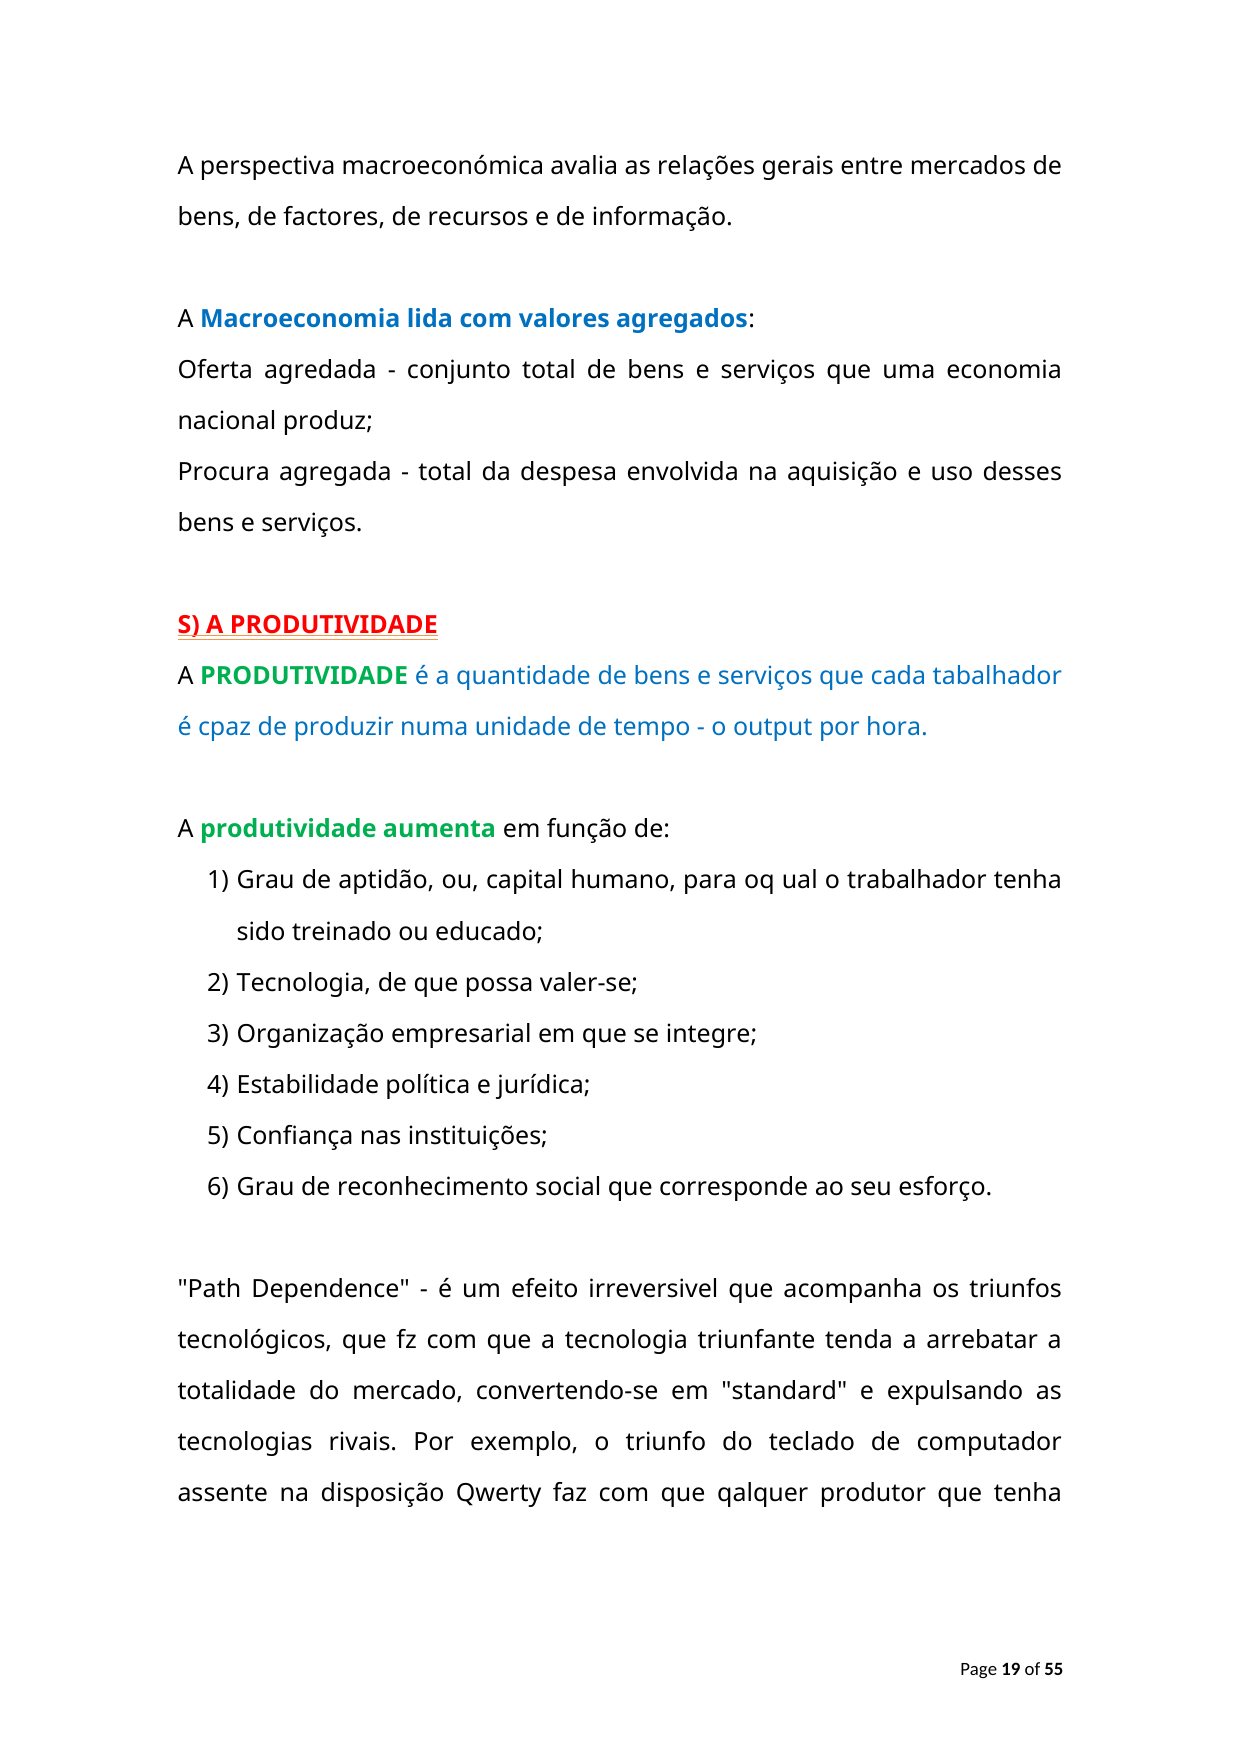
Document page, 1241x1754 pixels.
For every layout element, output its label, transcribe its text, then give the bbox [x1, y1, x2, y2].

text A produtividade aumenta em função de: [177, 811, 1063, 845]
text A perspectiva macroeconómica avalia as relações gerais entre mercados de bens, de factores, de recursos e de informação. [177, 148, 1063, 233]
text Procura agregada - total da despesa envolvida na aquisição e uso desses bens e serviços. [177, 454, 1063, 539]
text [177, 1271, 1063, 1509]
list Confiança nas instituições; [207, 1117, 1063, 1151]
text Oferta agredada - conjunto total de bens e serviços que uma economia nacional produz; [177, 352, 1063, 437]
text A Macroeconomia lida com valores agregados: [177, 301, 1063, 335]
text S) a produtividade [177, 607, 1063, 641]
list Organização empresarial em que se integre; [207, 1015, 1063, 1049]
list Grau de reconhecimento social que corresponde ao seu esforço. [207, 1168, 1063, 1202]
list Grau de aptidão, ou, capital humano, para oq ual o trabalhador tenha sido treinado ou educado; [207, 862, 1063, 947]
list Tecnologia, de que possa valer-se; [207, 964, 1063, 998]
list Estabilidade política e jurídica; [207, 1066, 1063, 1100]
text A produtividade é a quantidade de bens e serviços que cada tabalhador é cpaz de produzir numa unidade de tempo - o output por hora. [177, 658, 1063, 743]
